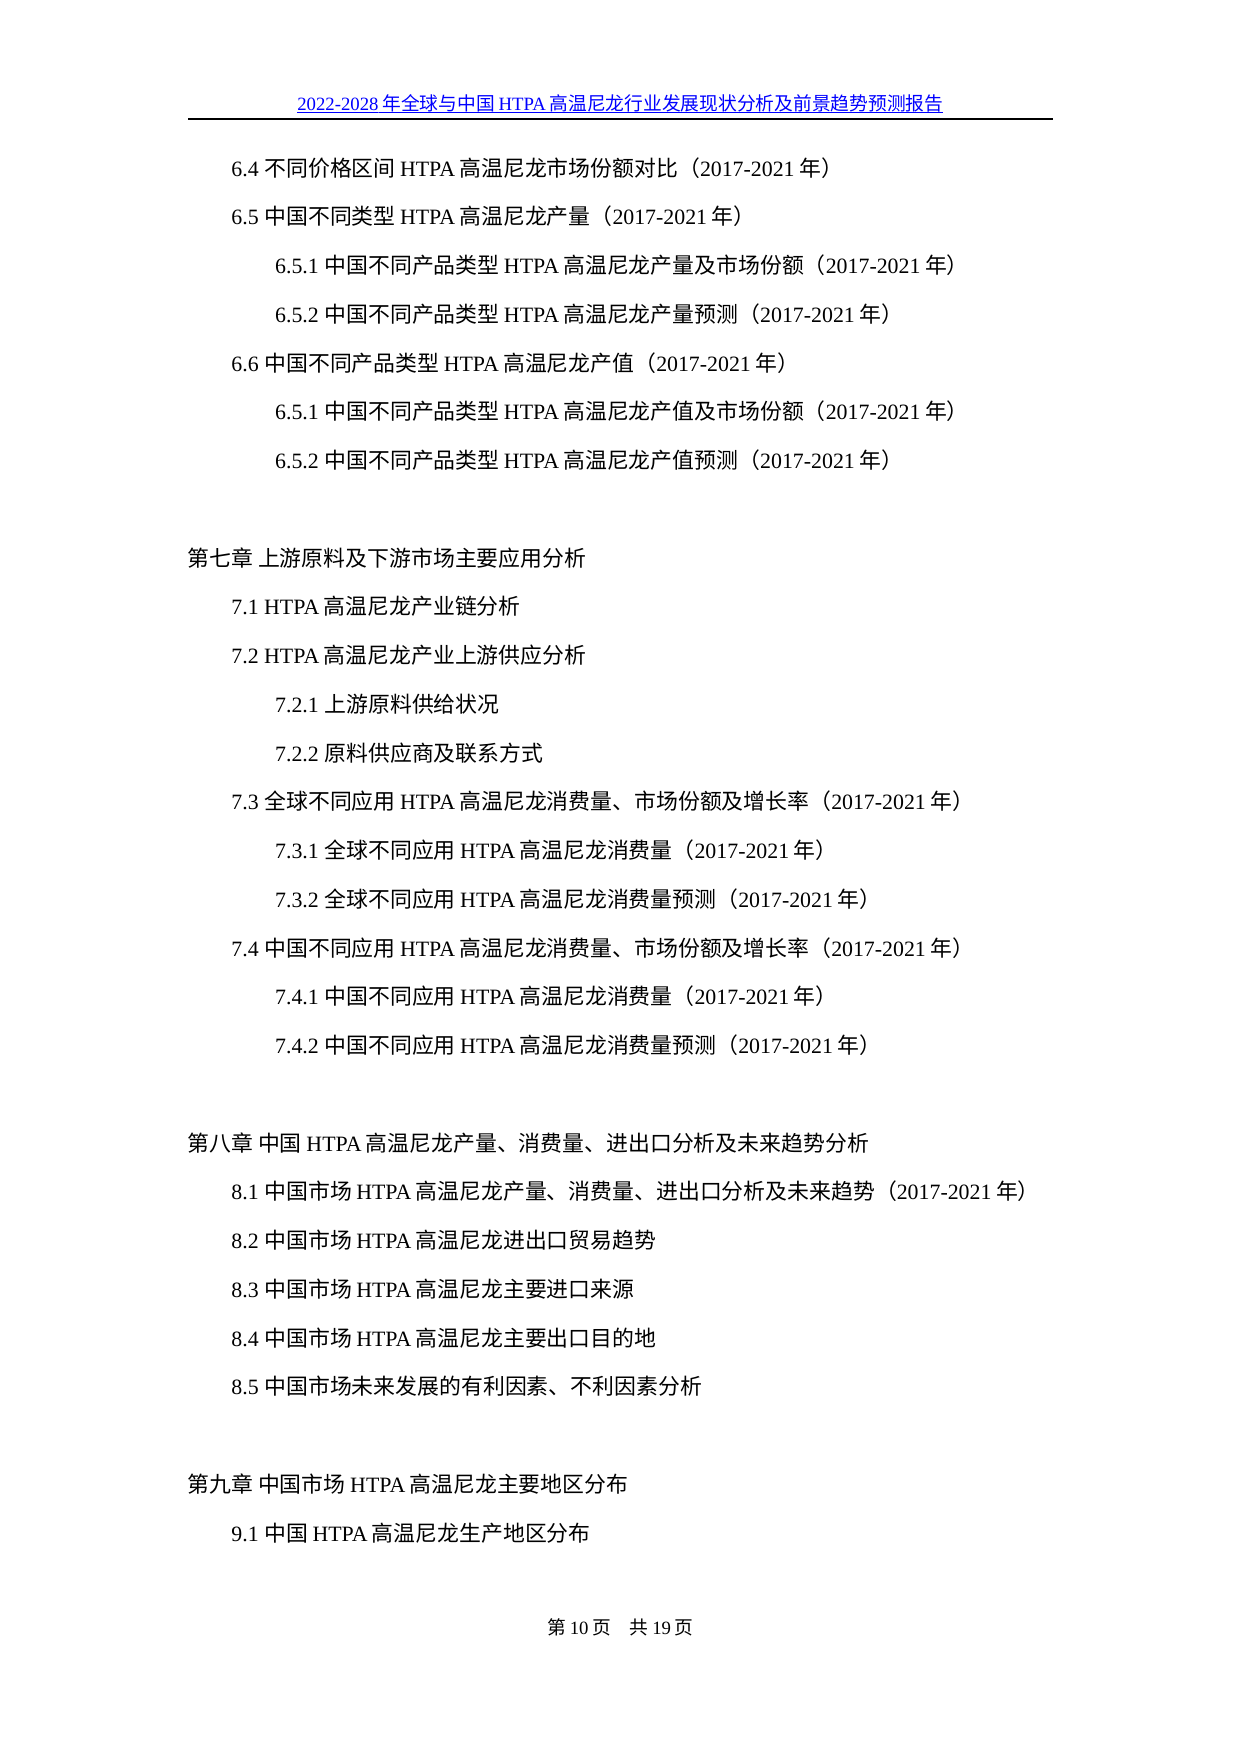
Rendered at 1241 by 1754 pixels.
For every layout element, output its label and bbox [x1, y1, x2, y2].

text [187, 150, 1053, 1548]
